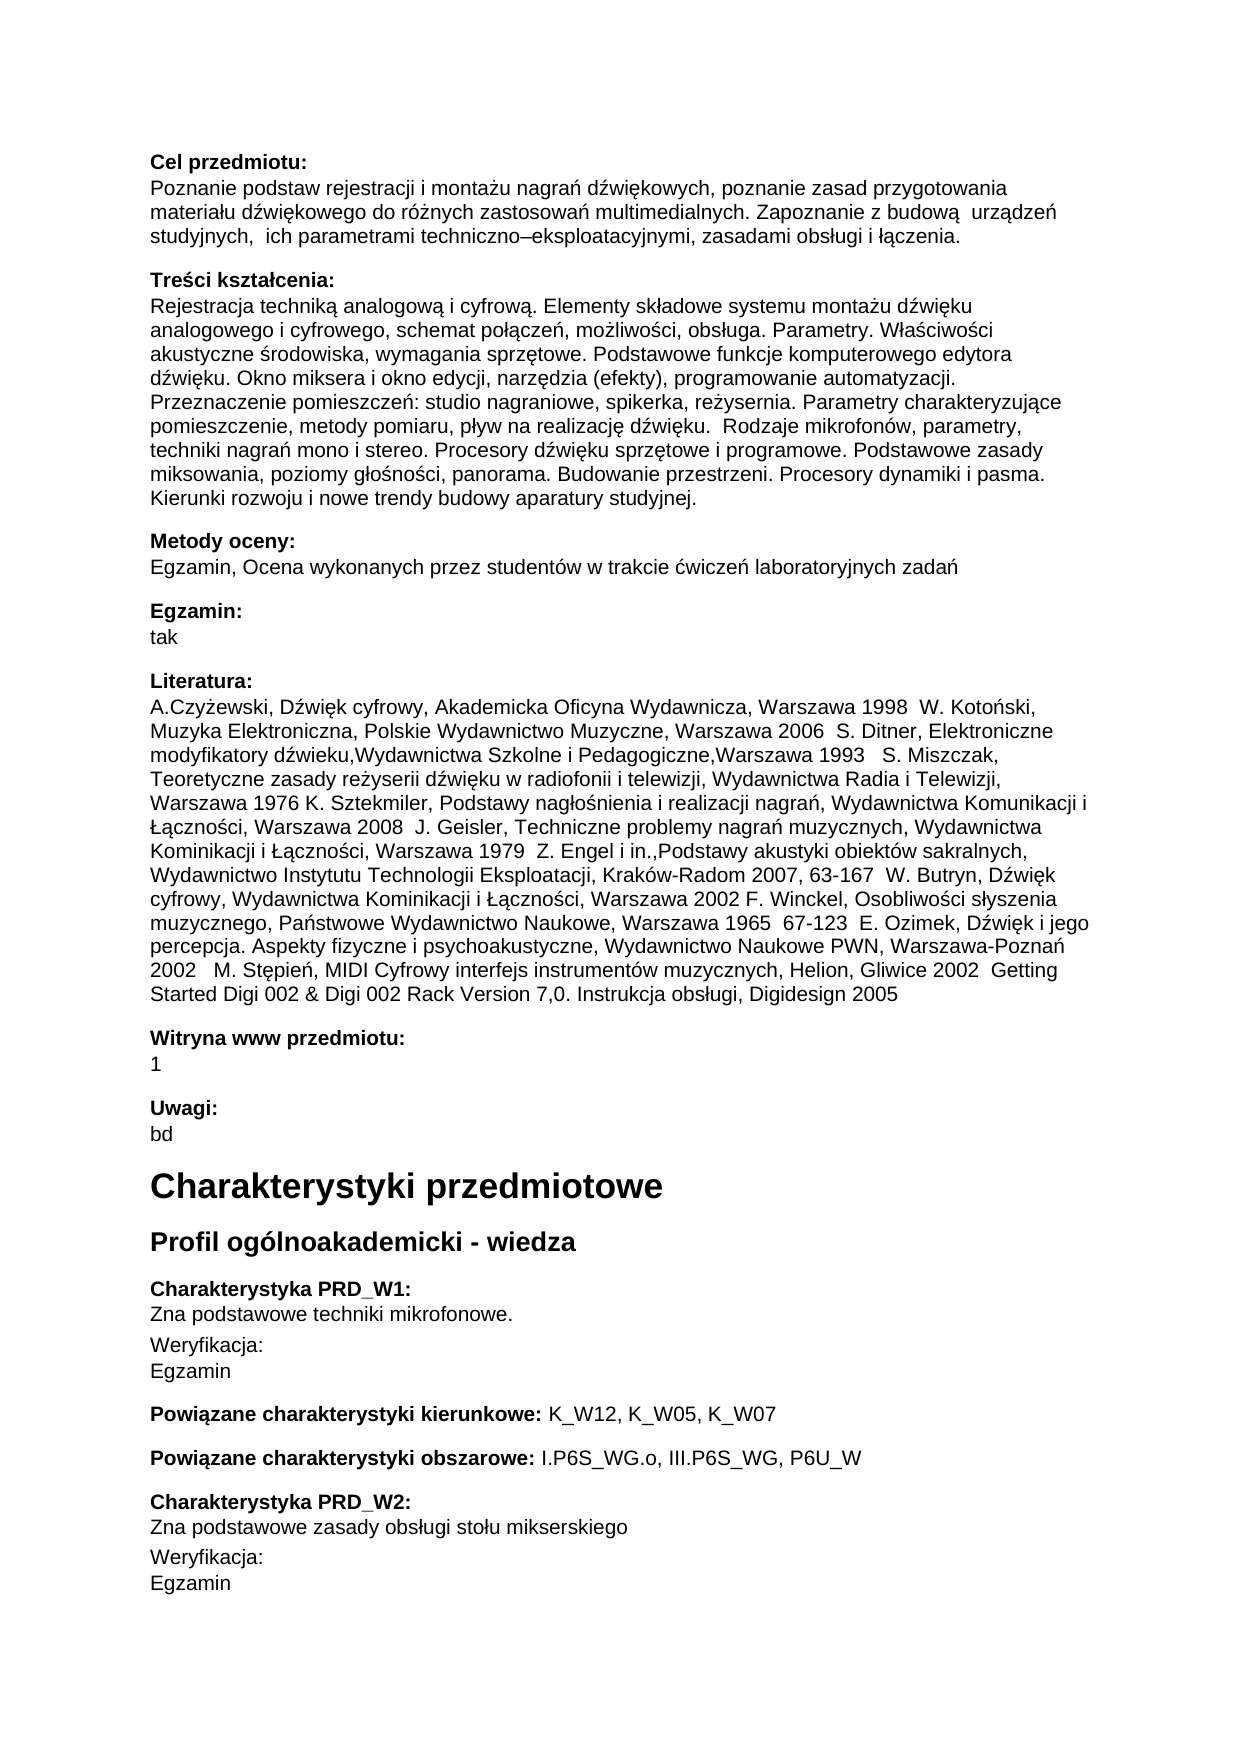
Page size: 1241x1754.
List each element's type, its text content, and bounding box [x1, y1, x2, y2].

text Egzamin [150, 1571, 1090, 1595]
subtitle Charakterystyki przedmiotowe [150, 1166, 1090, 1206]
text Charakterystyka PRD_W2: [150, 1490, 1090, 1514]
text Rejestracja techniką analogową i cyfrową. Elementy składowe systemu montażu dźwięku analogowego i cyfrowego, schemat połączeń, możliwości, obsługa. Parametry. Właściwości akustyczne środowiska, wymagania sprzętowe. Podstawowe funkcje komputerowego edytora dźwięku. Okno miksera i okno edycji, narzędzia (efekty), programowanie automatyzacji. Przeznaczenie pomieszczeń: studio nagraniowe, spikerka, reżysernia. Parametry charakteryzujące pomieszczenie, metody pomiaru, pływ na realizację dźwięku. Rodzaje mikrofonów, parametry, techniki nagrań mono i stereo. Procesory dźwięku sprzętowe i programowe. Podstawowe zasady miksowania, poziomy głośności, panorama. Budowanie przestrzeni. Procesory dynamiki i pasma. Kierunki rozwoju i nowe trendy budowy aparatury studyjnej. [150, 294, 1090, 509]
text Weryfikacja: [150, 1545, 1090, 1569]
text Weryfikacja: [150, 1332, 1090, 1356]
text Metody oceny: [150, 529, 1090, 553]
text Poznanie podstaw rejestracji i montażu nagrań dźwiękowych, poznanie zasad przygotowania materiału dźwiękowego do różnych zastosowań multimedialnych. Zapoznanie z budową urządzeń studyjnych, ich parametrami techniczno–eksploatacyjnymi, zasadami obsługi i łączenia. [150, 176, 1090, 248]
text tak [150, 625, 1090, 649]
text Charakterystyka PRD_W1: [150, 1277, 1090, 1301]
text A.Czyżewski, Dźwięk cyfrowy, Akademicka Oficyna Wydawnicza, Warszawa 1998 W. Kotoński, Muzyka Elektroniczna, Polskie Wydawnictwo Muzyczne, Warszawa 2006 S. Ditner, Elektroniczne modyfikatory dźwieku,Wydawnictwa Szkolne i Pedagogiczne,Warszawa 1993 S. Miszczak, Teoretyczne zasady reżyserii dźwięku w radiofonii i telewizji, Wydawnictwa Radia i Telewizji, Warszawa 1976 K. Sztekmiler, Podstawy nagłośnienia i realizacji nagrań, Wydawnictwa Komunikacji i Łączności, Warszawa 2008 J. Geisler, Techniczne problemy nagrań muzycznych, Wydawnictwa Kominikacji i Łączności, Warszawa 1979 Z. Engel i in.,Podstawy akustyki obiektów sakralnych, Wydawnictwo Instytutu Technologii Eksploatacji, Kraków-Radom 2007, 63-167 W. Butryn, Dźwięk cyfrowy, Wydawnictwa Kominikacji i Łączności, Warszawa 2002 F. Winckel, Osobliwości słyszenia muzycznego, Państwowe Wydawnictwo Naukowe, Warszawa 1965 67-123 E. Ozimek, Dźwięk i jego percepcja. Aspekty fizyczne i psychoakustyczne, Wydawnictwo Naukowe PWN, Warszawa-Poznań 2002 M. Stępień, MIDI Cyfrowy interfejs instrumentów muzycznych, Helion, Gliwice 2002 Getting Started Digi 002 & Digi 002 Rack Version 7,0. Instrukcja obsługi, Digidesign 2005 [150, 695, 1090, 1006]
text Powiązane charakterystyki kierunkowe: K_W12, K_W05, K_W07 [150, 1402, 1090, 1426]
text Egzamin: [150, 599, 1090, 623]
text Witryna www przedmiotu: [150, 1026, 1090, 1050]
text 1 [150, 1052, 1090, 1076]
text Egzamin [150, 1358, 1090, 1382]
text Zna podstawowe techniki mikrofonowe. [150, 1302, 1090, 1326]
text Zna podstawowe zasady obsługi stołu mikserskiego [150, 1515, 1090, 1539]
text Literatura: [150, 669, 1090, 693]
text bd [150, 1122, 1090, 1146]
text Powiązane charakterystyki obszarowe: I.P6S_WG.o, III.P6S_WG, P6U_W [150, 1446, 1090, 1470]
text Egzamin, Ocena wykonanych przez studentów w trakcie ćwiczeń laboratoryjnych zadań [150, 555, 1090, 579]
text Uwagi: [150, 1096, 1090, 1120]
text Cel przedmiotu: [150, 150, 1090, 174]
subtitle Profil ogólnoakademicki - wiedza [150, 1226, 1090, 1257]
text Treści kształcenia: [150, 268, 1090, 292]
